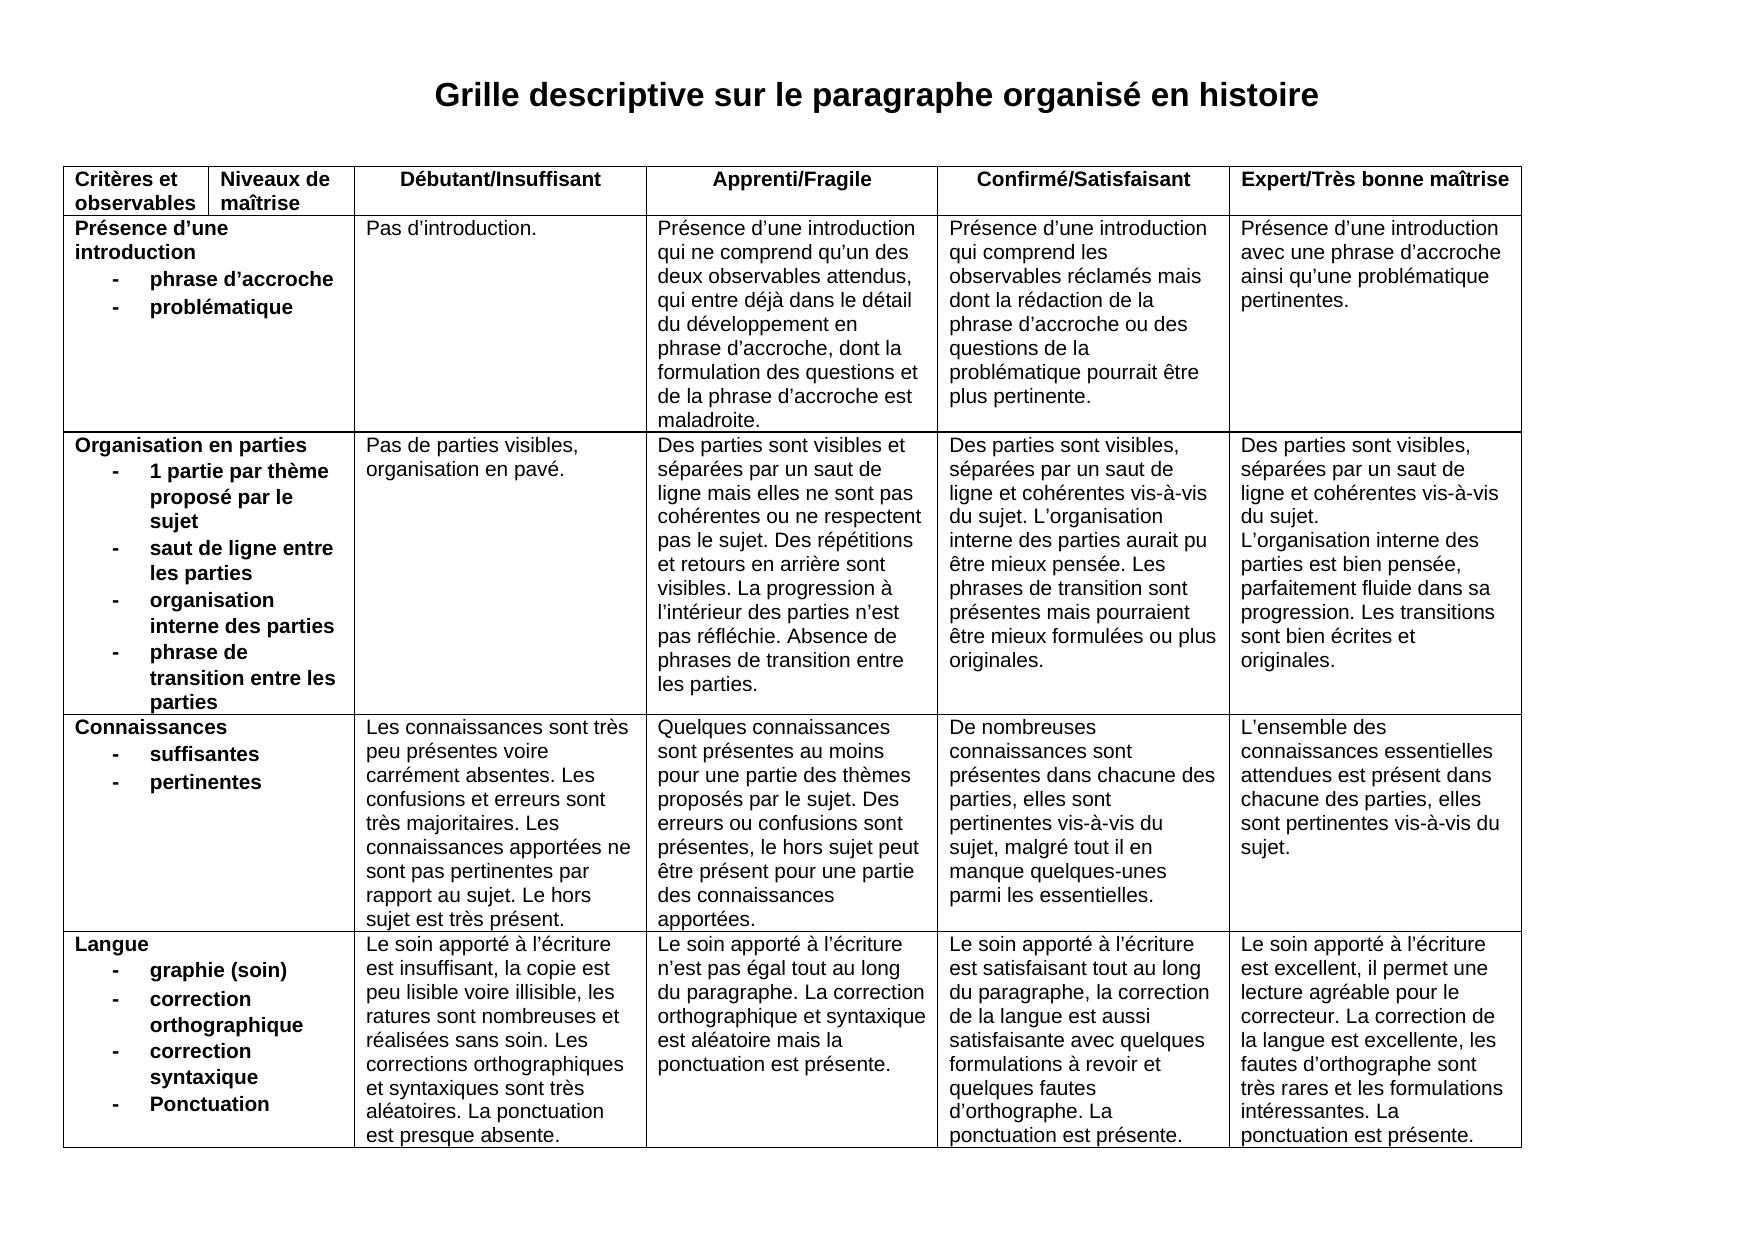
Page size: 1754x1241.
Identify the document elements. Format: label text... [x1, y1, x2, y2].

table_cell Le soin apporté à l’écriture est satisfaisant tout au long du paragraphe, la correction de la langue est aussi satisfaisante avec quelques formulations à revoir et quelques fautes d’orthographe. La ponctuation est présente. [938, 932, 1229, 1147]
text Grille descriptive sur le paragraphe organisé en histoire [75, 75, 1679, 113]
table_cell Langue graphie (soin) correction orthographique correction syntaxique Ponctuation [64, 932, 354, 1147]
table_cell Les connaissances sont très peu présentes voire carrément absentes. Les confusions et erreurs sont très majoritaires. Les connaissances apportées ne sont pas pertinentes par rapport au sujet. Le hors sujet est très présent. [355, 715, 646, 931]
table_header Débutant/Insuffisant [355, 167, 646, 215]
table_cell Pas d’introduction. [355, 216, 646, 431]
table_header Apprenti/Fragile [647, 167, 937, 215]
table_cell Le soin apporté à l’écriture n’est pas égal tout au long du paragraphe. La correction orthographique et syntaxique est aléatoire mais la ponctuation est présente. [647, 932, 937, 1147]
table_cell Le soin apporté à l’écriture est excellent, il permet une lecture agréable pour le correcteur. La correction de la langue est excellente, les fautes d’orthographe sont très rares et les formulations intéressantes. La ponctuation est présente. [1230, 932, 1521, 1147]
table_cell De nombreuses connaissances sont présentes dans chacune des parties, elles sont pertinentes vis-à-vis du sujet, malgré tout il en manque quelques-unes parmi les essentielles. [938, 715, 1229, 931]
table_cell Présence d’une introduction avec une phrase d’accroche ainsi qu’une problématique pertinentes. [1230, 216, 1521, 431]
table_cell Quelques connaissances sont présentes au moins pour une partie des thèmes proposés par le sujet. Des erreurs ou confusions sont présentes, le hors sujet peut être présent pour une partie des connaissances apportées. [647, 715, 937, 931]
table_cell Des parties sont visibles et séparées par un saut de ligne mais elles ne sont pas cohérentes ou ne respectent pas le sujet. Des répétitions et retours en arrière sont visibles. La progression à l’intérieur des parties n’est pas réfléchie. Absence de phrases de transition entre les parties. [647, 433, 937, 714]
table_cell Organisation en parties 1 partie par thème proposé par le sujet saut de ligne entre les parties organisation interne des parties phrase de transition entre les parties [64, 433, 354, 714]
table_cell Présence d’une introduction qui comprend les observables réclamés mais dont la rédaction de la phrase d’accroche ou des questions de la problématique pourrait être plus pertinente. [938, 216, 1229, 431]
table_cell Connaissances suffisantes pertinentes [64, 715, 354, 931]
table_header Niveaux de maîtrise [209, 167, 354, 215]
table_header Confirmé/Satisfaisant [938, 167, 1229, 215]
table_cell Des parties sont visibles, séparées par un saut de ligne et cohérentes vis-à-vis du sujet. L’organisation interne des parties est bien pensée, parfaitement fluide dans sa progression. Les transitions sont bien écrites et originales. [1230, 433, 1521, 714]
table_cell Pas de parties visibles, organisation en pavé. [355, 433, 646, 714]
table_header Expert/Très bonne maîtrise [1230, 167, 1521, 215]
table_header Critères et observables [64, 167, 208, 215]
table_cell Des parties sont visibles, séparées par un saut de ligne et cohérentes vis-à-vis du sujet. L’organisation interne des parties aurait pu être mieux pensée. Les phrases de transition sont présentes mais pourraient être mieux formulées ou plus originales. [938, 433, 1229, 714]
table_cell Présence d’une introduction qui ne comprend qu’un des deux observables attendus, qui entre déjà dans le détail du développement en phrase d’accroche, dont la formulation des questions et de la phrase d’accroche est maladroite. [647, 216, 937, 431]
table_cell L’ensemble des connaissances essentielles attendues est présent dans chacune des parties, elles sont pertinentes vis-à-vis du sujet. [1230, 715, 1521, 931]
table_cell Présence d’une introduction phrase d’accroche problématique [64, 216, 354, 431]
table_cell Le soin apporté à l’écriture est insuffisant, la copie est peu lisible voire illisible, les ratures sont nombreuses et réalisées sans soin. Les corrections orthographiques et syntaxiques sont très aléatoires. La ponctuation est presque absente. [355, 932, 646, 1147]
